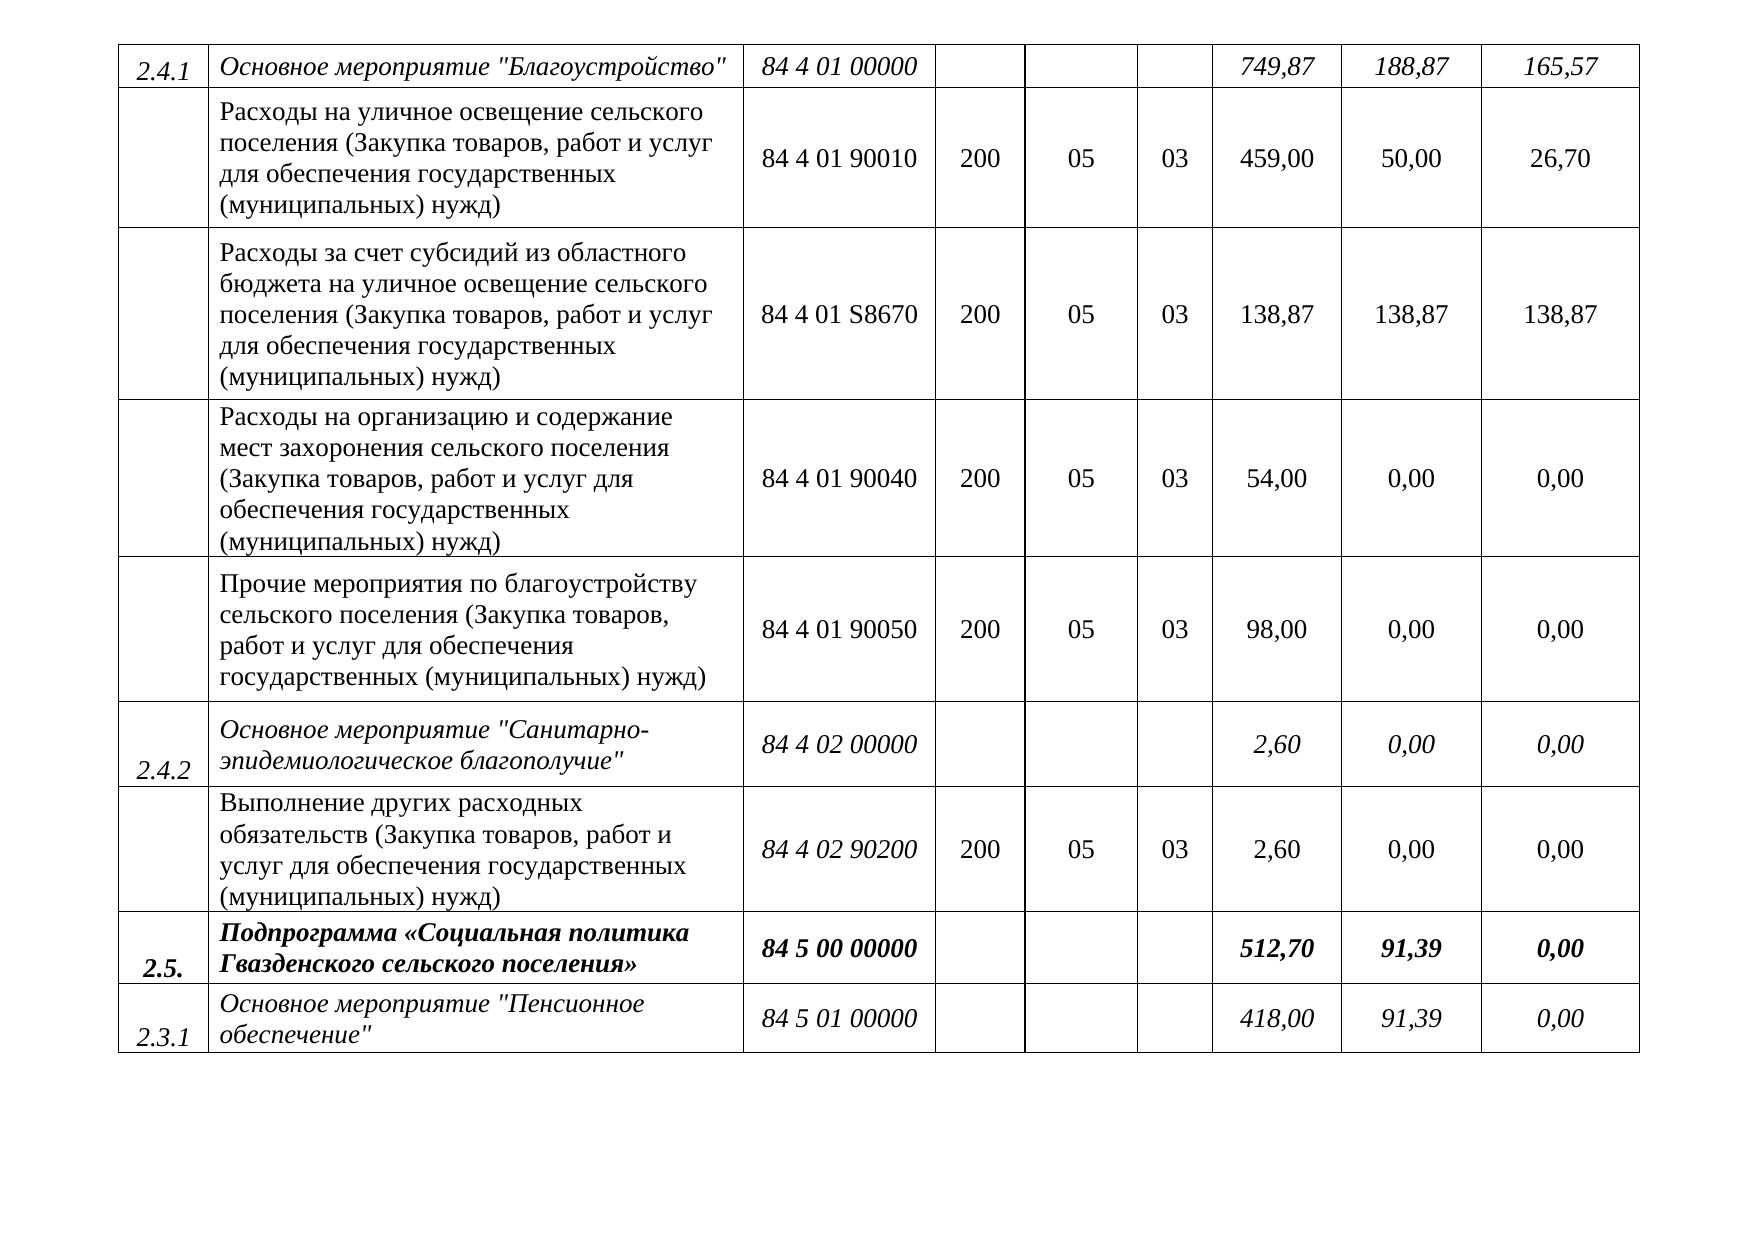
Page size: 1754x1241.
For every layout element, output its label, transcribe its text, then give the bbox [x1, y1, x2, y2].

table_cell 91,39 [1342, 912, 1481, 983]
table_cell 2.4.2 [119, 702, 208, 786]
table_cell 03 [1138, 787, 1212, 911]
table_cell Расходы за счет субсидий из областного бюджета на уличное освещение сельского поселения (Закупка товаров, работ и услуг для обеспечения государственных (муниципальных) нужд) [209, 228, 743, 399]
table_cell 05 [1026, 557, 1137, 701]
table_cell 2.4.1 [119, 45, 208, 87]
table_cell 2.5. [119, 912, 208, 983]
table_cell 0,00 [1342, 787, 1481, 911]
table_cell 165,57 [1482, 45, 1639, 87]
table_cell [936, 702, 1024, 786]
table_cell 0,00 [1482, 702, 1639, 786]
table_cell 459,00 [1213, 88, 1341, 227]
table_cell Расходы на организацию и содержание мест захоронения сельского поселения (Закупка товаров, работ и услуг для обеспечения государственных (муниципальных) нужд) [209, 400, 743, 556]
table_cell 84 4 01 90010 [744, 88, 935, 227]
table_cell 98,00 [1213, 557, 1341, 701]
table_cell [1026, 912, 1137, 983]
table_cell 84 4 02 00000 [744, 702, 935, 786]
table_cell Выполнение других расходных обязательств (Закупка товаров, работ и услуг для обеспечения государственных (муниципальных) нужд) [209, 787, 743, 911]
table_cell 200 [936, 88, 1024, 227]
table_cell 05 [1026, 787, 1137, 911]
table_cell 84 5 00 00000 [744, 912, 935, 983]
table_cell [936, 912, 1024, 983]
table_cell Основное мероприятие "Благоустройство" [209, 45, 743, 87]
table_cell 200 [936, 787, 1024, 911]
table_cell [119, 88, 208, 227]
table_cell 200 [936, 228, 1024, 399]
table_cell [1026, 45, 1137, 87]
table_cell 138,87 [1342, 228, 1481, 399]
table_cell [1138, 912, 1212, 983]
table_cell 84 4 01 90050 [744, 557, 935, 701]
table_cell 0,00 [1342, 557, 1481, 701]
table_cell [936, 45, 1024, 87]
table_cell 03 [1138, 400, 1212, 556]
table_cell 0,00 [1342, 702, 1481, 786]
table_cell 26,70 [1482, 88, 1639, 227]
table_cell 138,87 [1213, 228, 1341, 399]
table_cell 84 4 02 90200 [744, 787, 935, 911]
table_cell 0,00 [1342, 400, 1481, 556]
table_cell Основное мероприятие "Пенсионное обеспечение" [209, 984, 743, 1052]
table_cell 84 4 01 00000 [744, 45, 935, 87]
table_cell 0,00 [1482, 984, 1639, 1052]
table_cell 54,00 [1213, 400, 1341, 556]
table_cell 0,00 [1482, 787, 1639, 911]
table_cell 138,87 [1482, 228, 1639, 399]
table_cell Прочие мероприятия по благоустройству сельского поселения (Закупка товаров, работ и услуг для обеспечения государственных (муниципальных) нужд) [209, 557, 743, 701]
table_cell [119, 557, 208, 701]
table_cell 0,00 [1482, 557, 1639, 701]
table_cell 2,60 [1213, 702, 1341, 786]
table_cell [1138, 702, 1212, 786]
table_cell 2.3.1 [119, 984, 208, 1052]
table_cell [1138, 45, 1212, 87]
table_cell Основное мероприятие "Санитарно-эпидемиологическое благополучие" [209, 702, 743, 786]
table_cell [119, 400, 208, 556]
table_cell [1138, 984, 1212, 1052]
table_cell 03 [1138, 228, 1212, 399]
table_cell 84 5 01 00000 [744, 984, 935, 1052]
table_cell 84 4 01 90040 [744, 400, 935, 556]
table_cell 749,87 [1213, 45, 1341, 87]
table_cell 418,00 [1213, 984, 1341, 1052]
table_cell 05 [1026, 88, 1137, 227]
table_cell 0,00 [1482, 400, 1639, 556]
table_cell [119, 787, 208, 911]
table_cell 05 [1026, 228, 1137, 399]
table_cell 03 [1138, 557, 1212, 701]
table_cell [1026, 702, 1137, 786]
table_cell Расходы на уличное освещение сельского поселения (Закупка товаров, работ и услуг для обеспечения государственных (муниципальных) нужд) [209, 88, 743, 227]
table_cell 84 4 01 S8670 [744, 228, 935, 399]
table_cell 188,87 [1342, 45, 1481, 87]
table_cell Подпрограмма «Социальная политика Гвазденского сельского поселения» [209, 912, 743, 983]
table_cell 05 [1026, 400, 1137, 556]
table_cell 50,00 [1342, 88, 1481, 227]
table_cell [1026, 984, 1137, 1052]
table_cell [936, 984, 1024, 1052]
table_cell 512,70 [1213, 912, 1341, 983]
table_cell [119, 228, 208, 399]
table_cell 03 [1138, 88, 1212, 227]
table_cell 2,60 [1213, 787, 1341, 911]
table_cell 91,39 [1342, 984, 1481, 1052]
table_cell 200 [936, 557, 1024, 701]
table_cell 0,00 [1482, 912, 1639, 983]
table_cell 200 [936, 400, 1024, 556]
